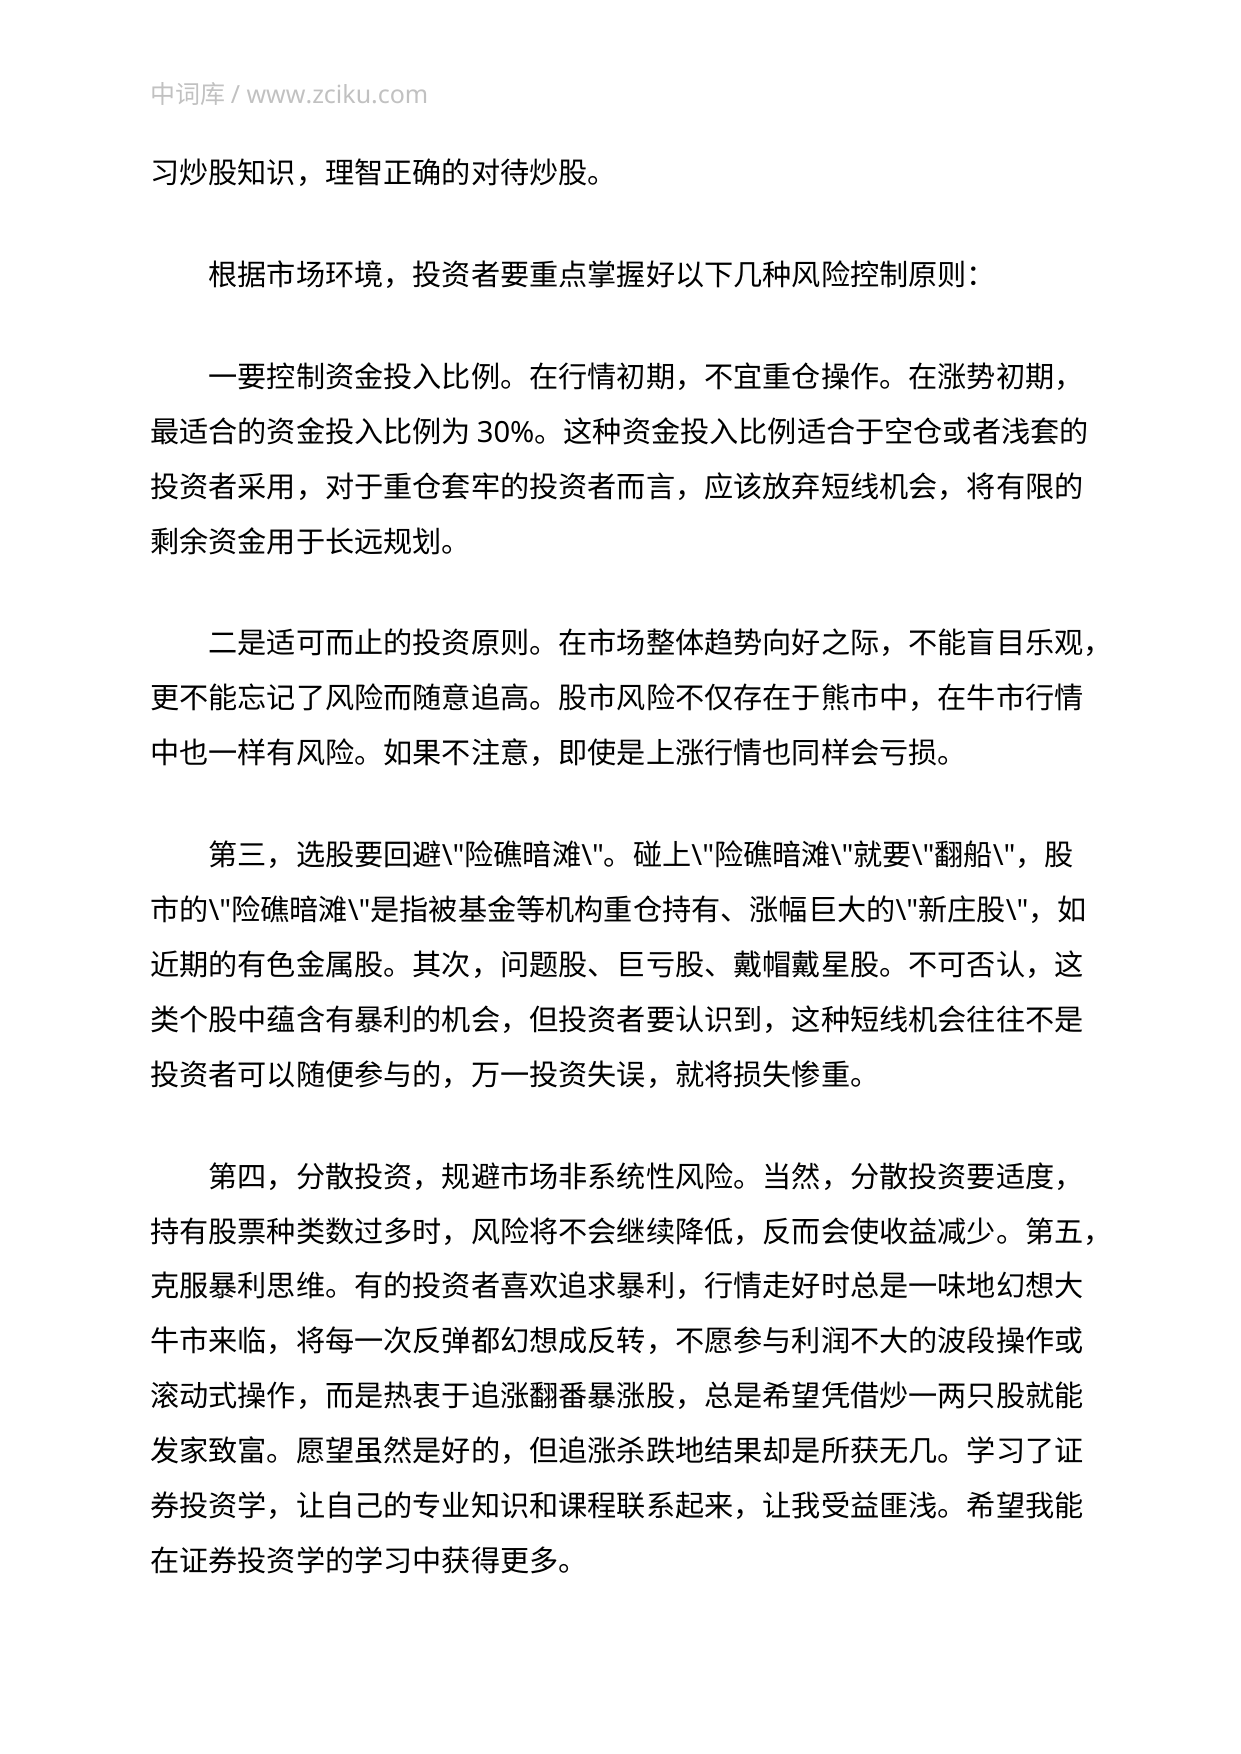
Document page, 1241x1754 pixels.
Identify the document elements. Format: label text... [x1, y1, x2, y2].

text 二是适可而止的投资原则。在市场整体趋势向好之际，不能盲目乐观，更不能忘记了风险而随意追高。股市风险不仅存在于熊市中，在牛市行情中也一样有风险。如果不注意，即使是上涨行情也同样会亏损。 [150, 620, 1090, 772]
text 根据市场环境，投资者要重点掌握好以下几种风险控制原则： [150, 252, 1090, 294]
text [150, 150, 1090, 192]
text 第四，分散投资，规避市场非系统性风险。当然，分散投资要适度，持有股票种类数过多时，风险将不会继续降低，反而会使收益减少。第五，克服暴利思维。有的投资者喜欢追求暴利，行情走好时总是一味地幻想大牛市来临，将每一次反弹都幻想成反转，不愿参与利润不大的波段操作或滚动式操作，而是热衷于追涨翻番暴涨股，总是希望凭借炒一两只股就能发家致富。愿望虽然是好的，但追涨杀跌地结果却是所获无几。学习了证券投资学，让自己的专业知识和课程联系起来，让我受益匪浅。希望我能在证券投资学的学习中获得更多。 [150, 1153, 1090, 1580]
text 第三，选股要回避\"险礁暗滩\"。碰上\"险礁暗滩\"就要\"翻船\"，股市的\"险礁暗滩\"是指被基金等机构重仓持有、涨幅巨大的\"新庄股\"，如近期的有色金属股。其次，问题股、巨亏股、戴帽戴星股。不可否认，这类个股中蕴含有暴利的机会，但投资者要认识到，这种短线机会往往不是投资者可以随便参与的，万一投资失误，就将损失惨重。 [150, 832, 1090, 1094]
text 一要控制资金投入比例。在行情初期，不宜重仓操作。在涨势初期，最适合的资金投入比例为30%。这种资金投入比例适合于空仓或者浅套的投资者采用，对于重仓套牢的投资者而言，应该放弃短线机会，将有限的剩余资金用于长远规划。 [150, 353, 1090, 561]
